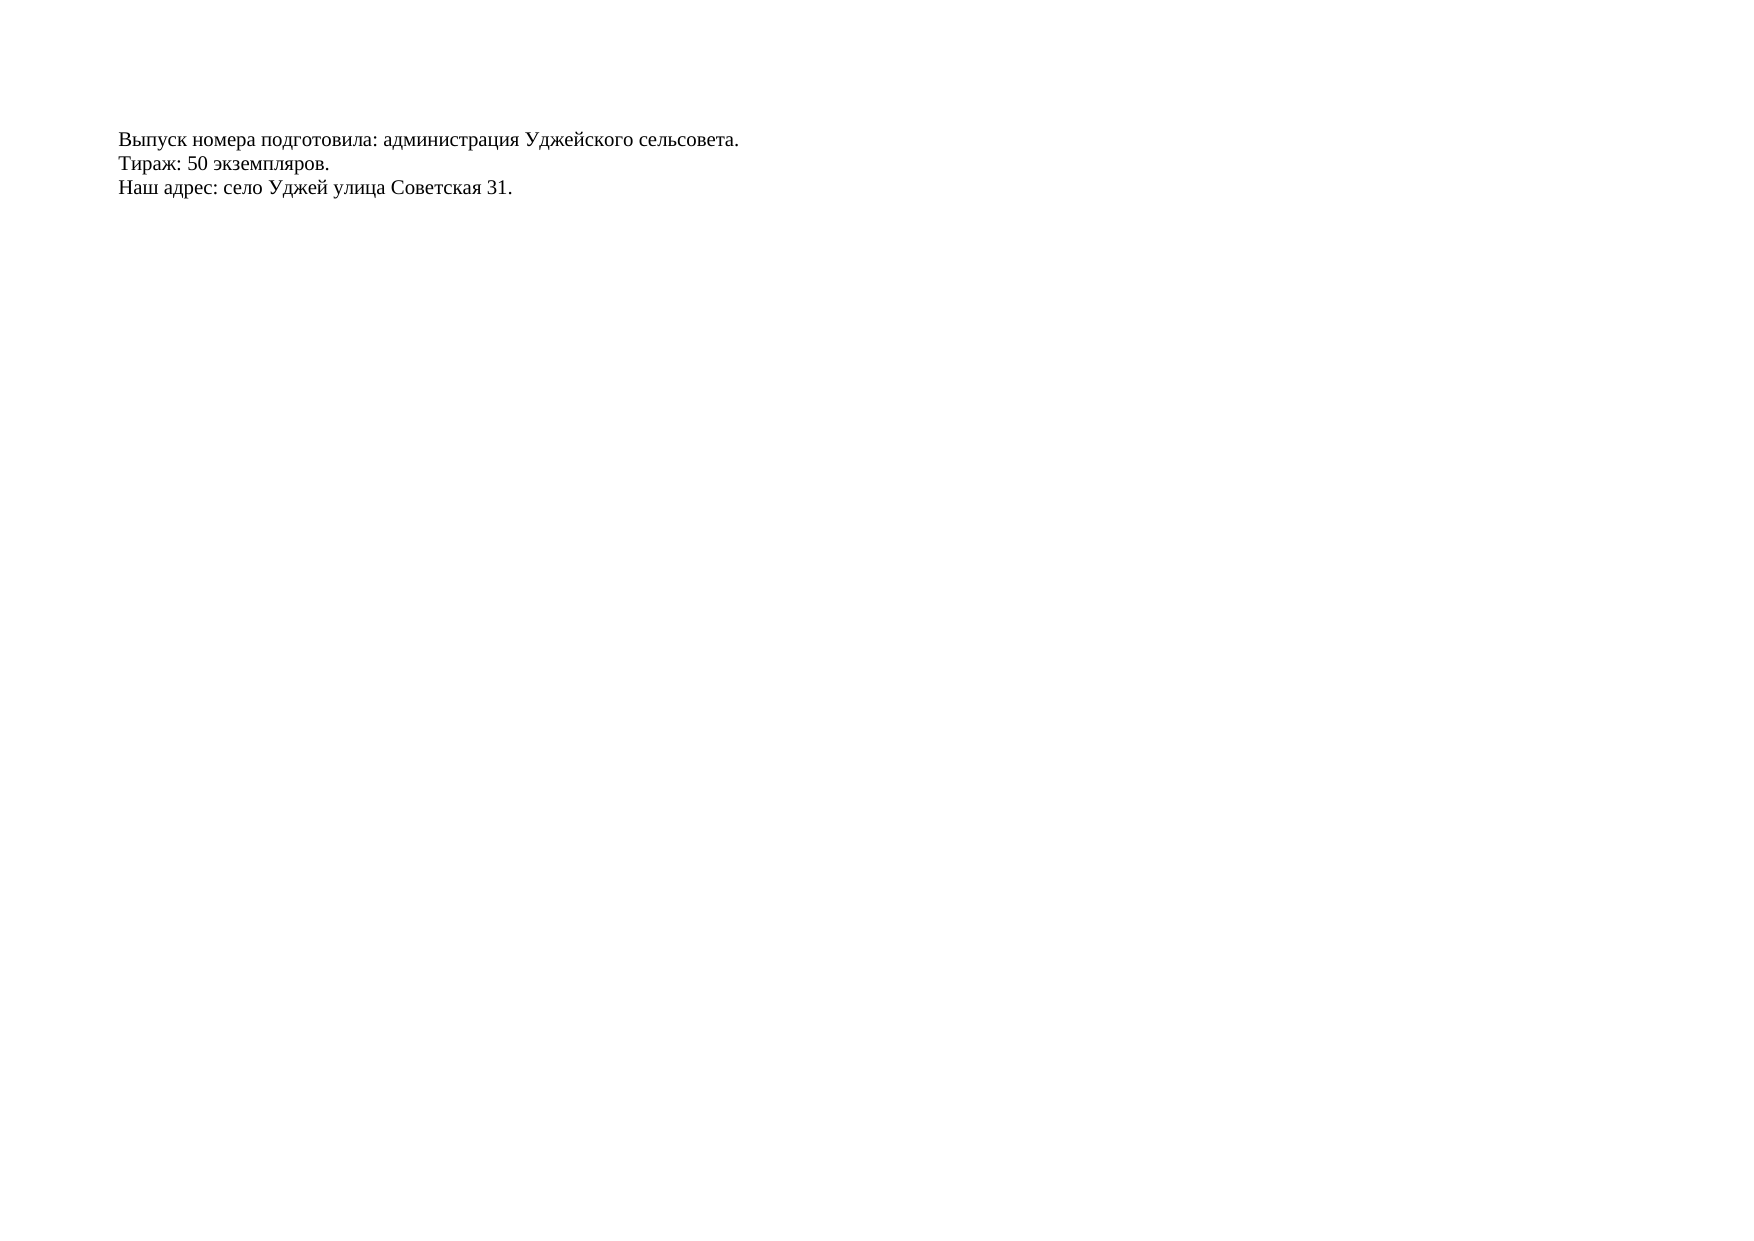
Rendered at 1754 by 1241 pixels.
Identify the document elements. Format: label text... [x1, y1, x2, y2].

text Выпуск номера подготовила: администрация Уджейского сельсовета. [118, 127, 1636, 151]
text Тираж: 50 экземпляров. [118, 151, 1636, 175]
text Наш адрес: село Уджей улица Советская 31. [118, 175, 1636, 199]
